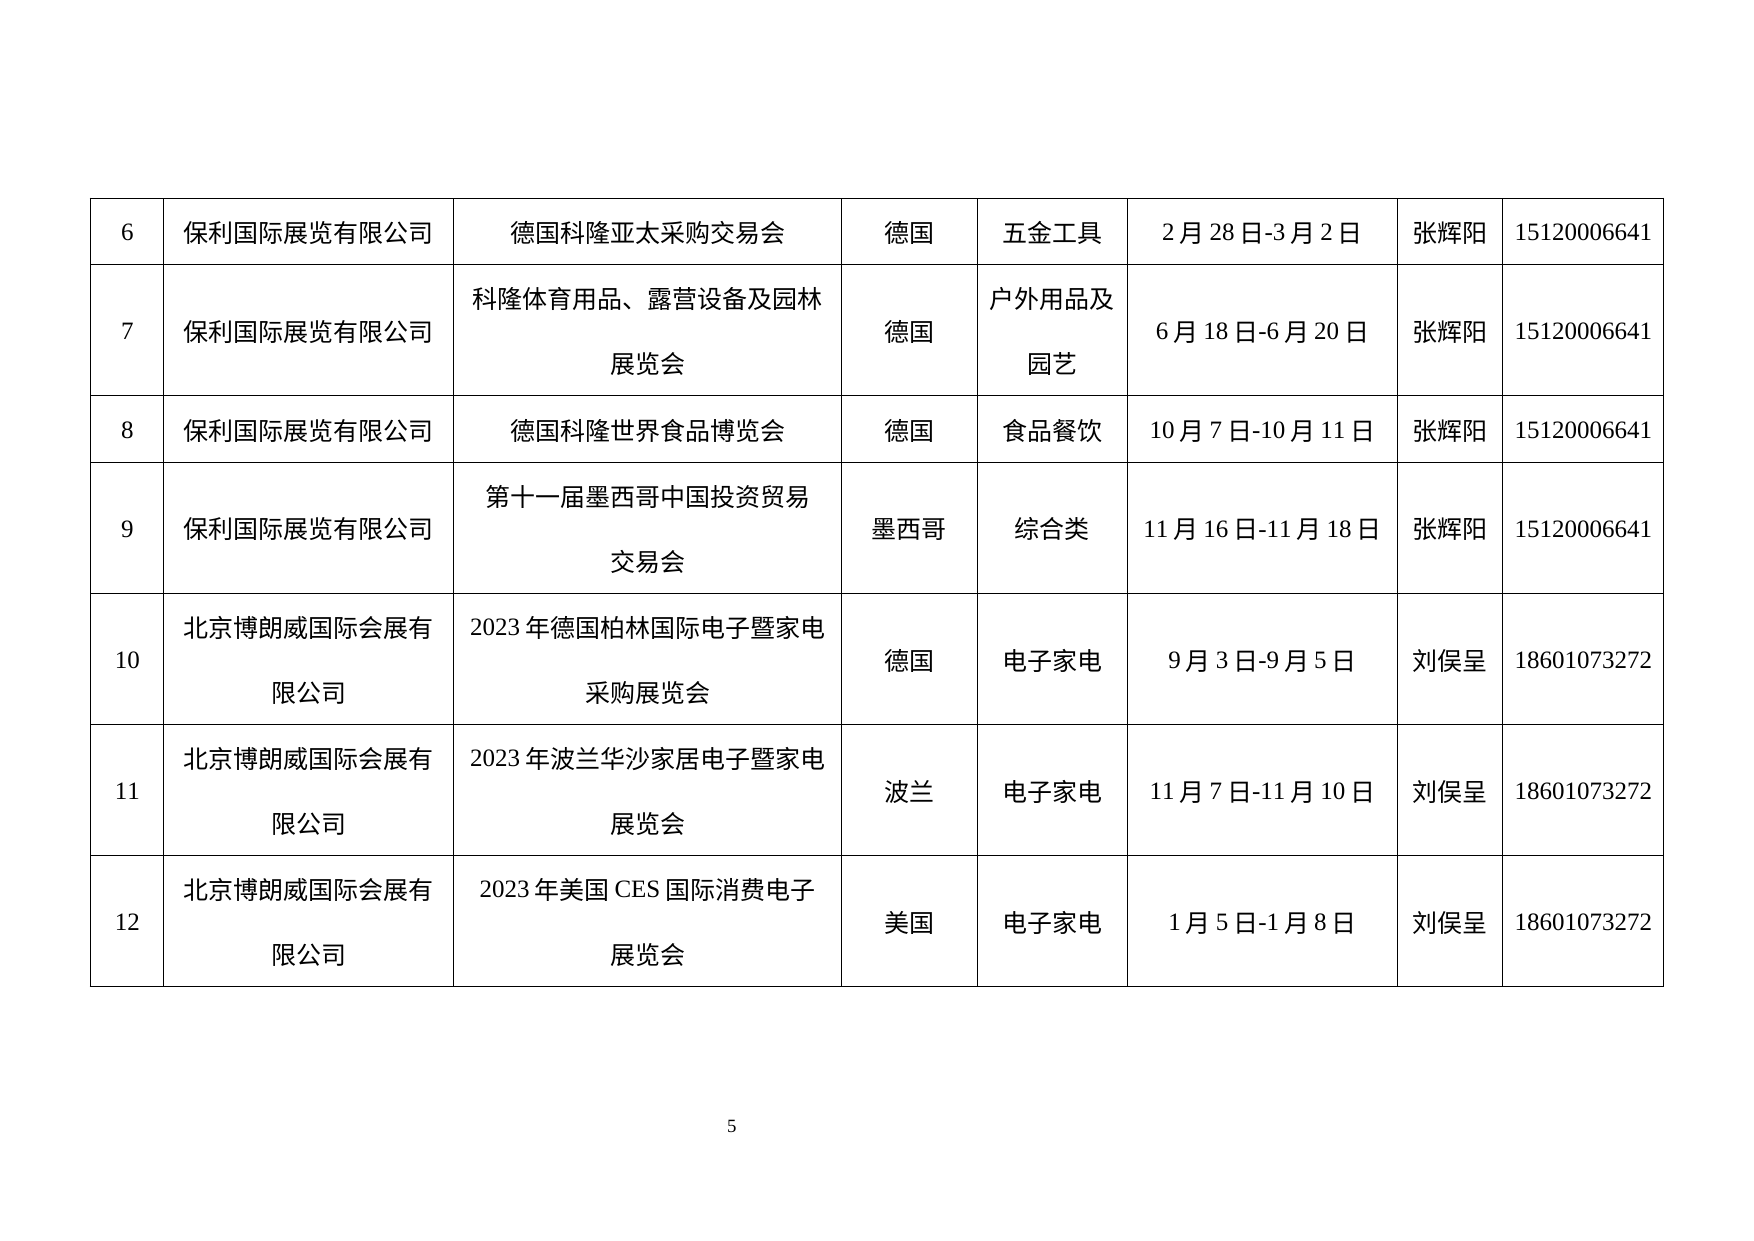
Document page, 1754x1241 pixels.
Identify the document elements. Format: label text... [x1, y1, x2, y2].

table_cell 15120006641 [1503, 265, 1663, 395]
table_cell 1月5日-1月8日 [1128, 856, 1397, 986]
table_cell 刘俣呈 [1398, 594, 1502, 724]
table_cell 电子家电 [978, 856, 1127, 986]
table_cell 7 [91, 265, 163, 395]
table_cell 9月3日-9月5日 [1128, 594, 1397, 724]
table_cell 2月28日-3月2日 [1128, 199, 1397, 264]
table_cell 德国 [842, 265, 977, 395]
table_cell 18601073272 [1503, 594, 1663, 724]
table_cell 科隆体育用品、露营设备及园林 展览会 [454, 265, 841, 395]
table_cell 电子家电 [978, 725, 1127, 855]
table_cell 刘俣呈 [1398, 725, 1502, 855]
table_cell 张辉阳 [1398, 463, 1502, 593]
table_cell 11 [91, 725, 163, 855]
table_cell 18601073272 [1503, 725, 1663, 855]
table_cell 保利国际展览有限公司 [164, 396, 453, 462]
table_cell 五金工具 [978, 199, 1127, 264]
table_cell 11月7日-11月10日 [1128, 725, 1397, 855]
table_cell 张辉阳 [1398, 396, 1502, 462]
table_cell 第十一届墨西哥中国投资贸易 交易会 [454, 463, 841, 593]
table_cell 保利国际展览有限公司 [164, 265, 453, 395]
table_cell 刘俣呈 [1398, 856, 1502, 986]
table_cell 德国 [842, 594, 977, 724]
table_cell 8 [91, 396, 163, 462]
table_cell 18601073272 [1503, 856, 1663, 986]
table_cell 10月7日-10月11日 [1128, 396, 1397, 462]
table_cell 11月16日-11月18日 [1128, 463, 1397, 593]
table_cell 德国 [842, 199, 977, 264]
table_cell 北京博朗威国际会展有限公司 [164, 725, 453, 855]
table_cell 电子家电 [978, 594, 1127, 724]
table_cell 德国 [842, 396, 977, 462]
table_cell 15120006641 [1503, 199, 1663, 264]
table_cell 德国科隆世界食品博览会 [454, 396, 841, 462]
table_cell 张辉阳 [1398, 265, 1502, 395]
table_cell 美国 [842, 856, 977, 986]
table_cell 2023年德国柏林国际电子暨家电采购展览会 [454, 594, 841, 724]
table_cell 12 [91, 856, 163, 986]
table_cell 德国科隆亚太采购交易会 [454, 199, 841, 264]
table_cell 9 [91, 463, 163, 593]
table_cell 15120006641 [1503, 396, 1663, 462]
table_cell 2023年美国CES国际消费电子 展览会 [454, 856, 841, 986]
table_cell 墨西哥 [842, 463, 977, 593]
table_cell 食品餐饮 [978, 396, 1127, 462]
table_cell 北京博朗威国际会展有限公司 [164, 594, 453, 724]
table_cell 户外用品及园艺 [978, 265, 1127, 395]
table_cell 保利国际展览有限公司 [164, 463, 453, 593]
table_cell 保利国际展览有限公司 [164, 199, 453, 264]
table_cell 6月18日-6月20日 [1128, 265, 1397, 395]
table_cell 15120006641 [1503, 463, 1663, 593]
table_cell 10 [91, 594, 163, 724]
table_cell 6 [91, 199, 163, 264]
table_cell 2023年波兰华沙家居电子暨家电展览会 [454, 725, 841, 855]
table_cell 张辉阳 [1398, 199, 1502, 264]
table_cell 北京博朗威国际会展有限公司 [164, 856, 453, 986]
table_cell 波兰 [842, 725, 977, 855]
table_cell 综合类 [978, 463, 1127, 593]
